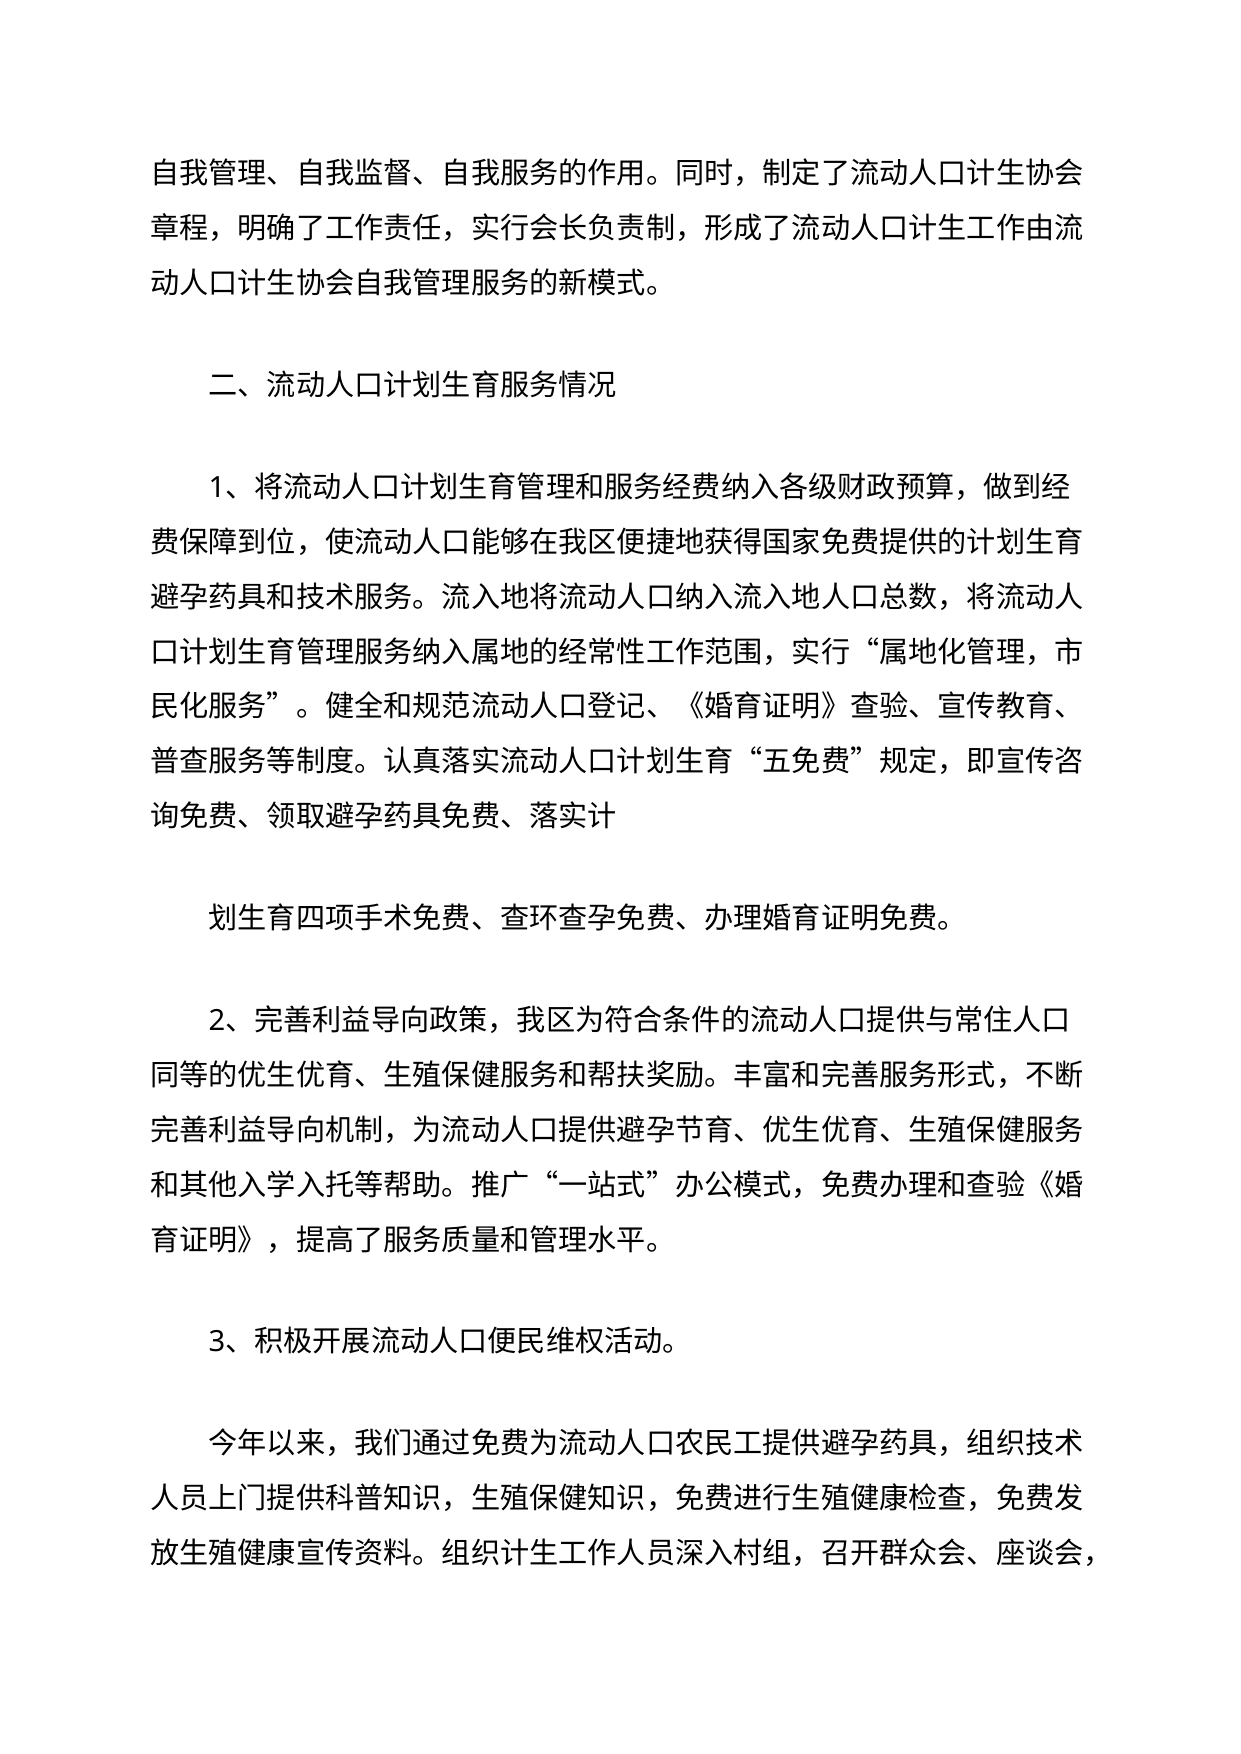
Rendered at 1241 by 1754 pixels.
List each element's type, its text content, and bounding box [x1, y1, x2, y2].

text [150, 1420, 1090, 1572]
text 3、积极开展流动人口便民维权活动。 [150, 1318, 1090, 1360]
text 二、流动人口计划生育服务情况 [150, 362, 1090, 404]
text 1、将流动人口计划生育管理和服务经费纳入各级财政预算，做到经费保障到位，使流动人口能够在我区便捷地获得国家免费提供的计划生育避孕药具和技术服务。流入地将流动人口纳入流入地人口总数，将流动人口计划生育管理服务纳入属地的经常性工作范围，实行“属地化管理，市民化服务”。健全和规范流动人口登记、《婚育证明》查验、宣传教育、普查服务等制度。认真落实流动人口计划生育“五免费”规定，即宣传咨询免费、领取避孕药具免费、落实计 [150, 463, 1090, 835]
text 划生育四项手术免费、查环查孕免费、办理婚育证明免费。 [150, 894, 1090, 937]
text 2、完善利益导向政策，我区为符合条件的流动人口提供与常住人口同等的优生优育、生殖保健服务和帮扶奖励。丰富和完善服务形式，不断完善利益导向机制，为流动人口提供避孕节育、优生优育、生殖保健服务和其他入学入托等帮助。推广“一站式”办公模式，免费办理和查验《婚育证明》，提高了服务质量和管理水平。 [150, 996, 1090, 1258]
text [150, 150, 1090, 302]
